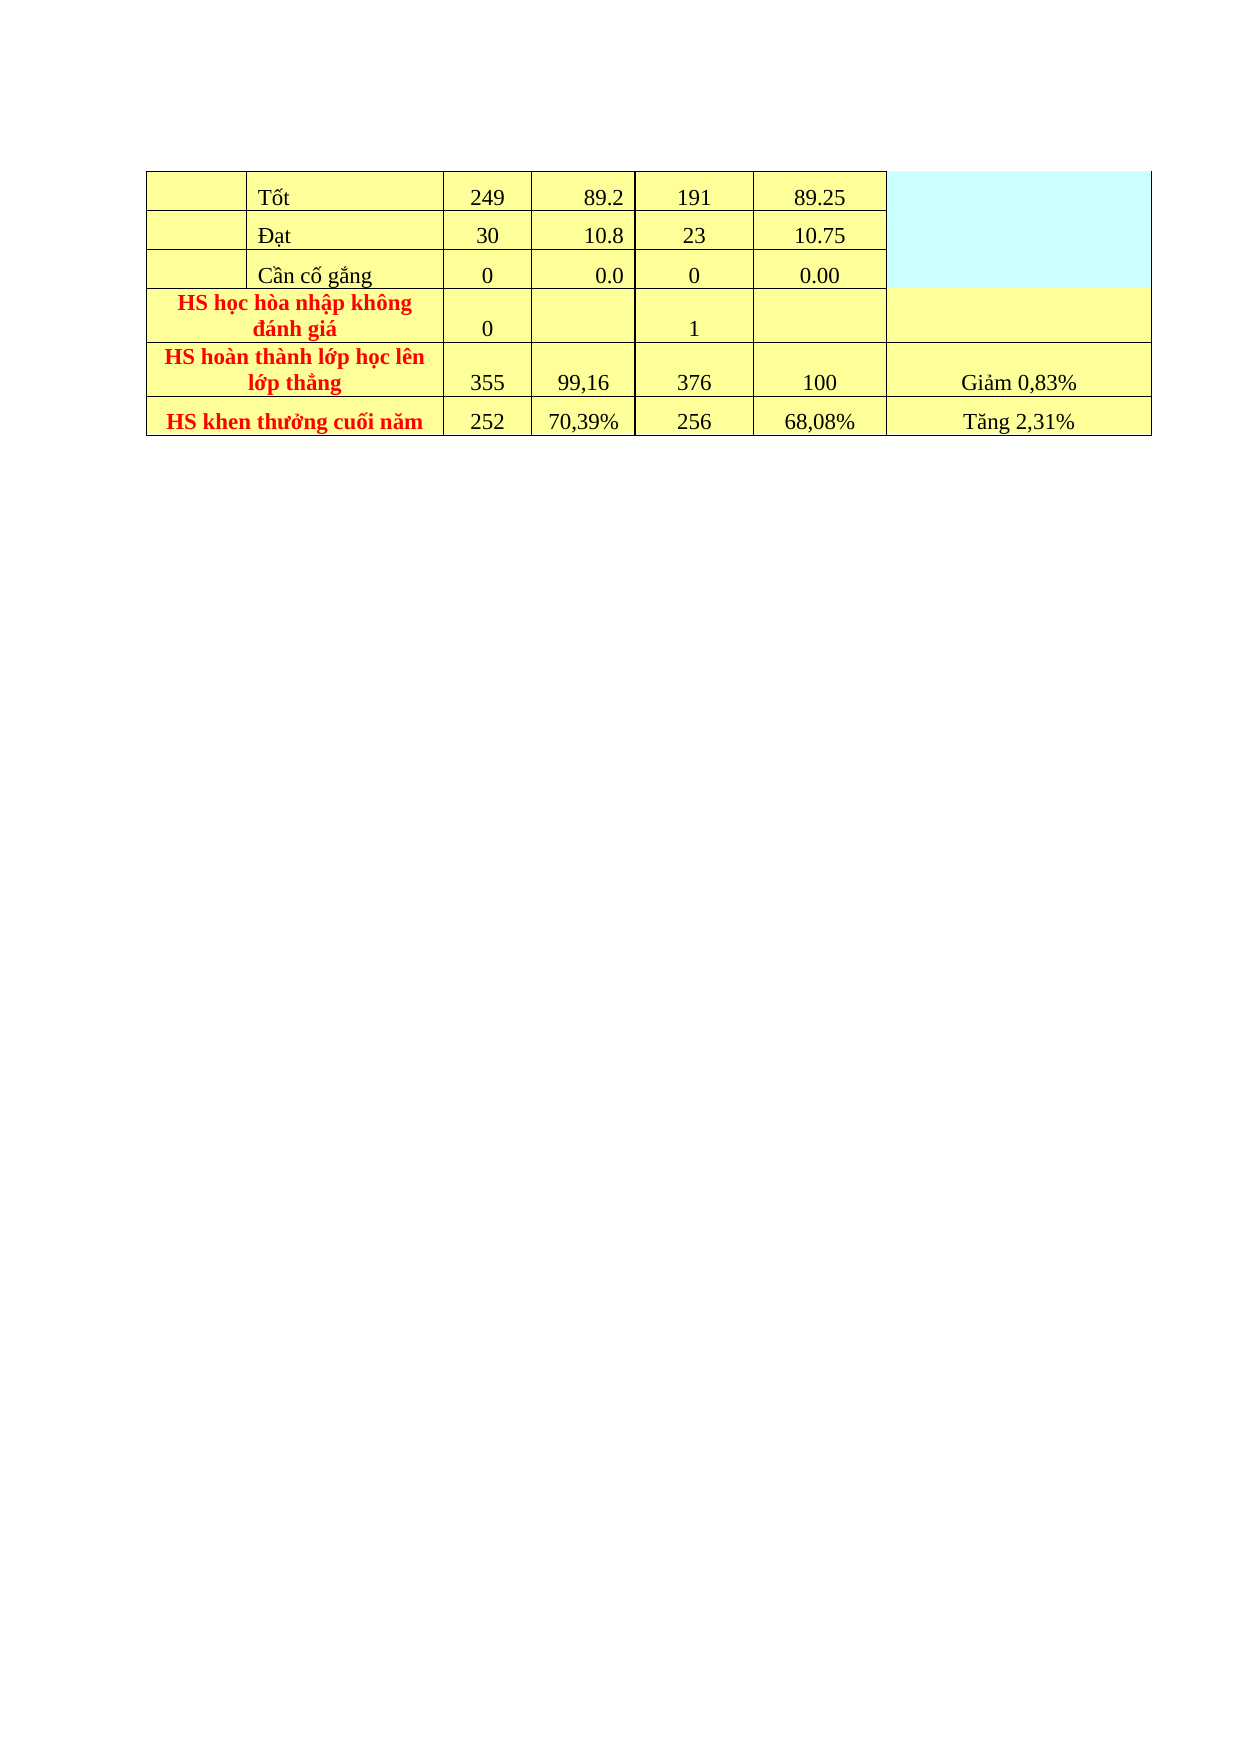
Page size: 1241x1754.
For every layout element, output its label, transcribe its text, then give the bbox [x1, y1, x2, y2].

table_cell 70,39% [532, 397, 634, 434]
table_cell 10.75 [754, 211, 886, 249]
table_cell Đạt [247, 211, 443, 249]
table_cell [887, 288, 1151, 342]
table_cell 23 [636, 211, 753, 249]
table_cell HS học hòa nhập không đánh giá [147, 289, 443, 342]
table_cell Tăng 2,31% [887, 397, 1151, 434]
table_cell [147, 250, 246, 288]
table_cell [147, 211, 246, 249]
table_cell 256 [636, 397, 753, 434]
table_cell HS hoàn thành lớp học lên lớp thẳng [147, 343, 443, 396]
table_cell 0.0 [532, 250, 634, 288]
table_cell Giảm 0,83% [887, 343, 1151, 396]
table_cell 355 [444, 343, 531, 396]
table_cell 252 [444, 397, 531, 434]
table_cell [532, 289, 634, 342]
table_cell Tốt [247, 172, 443, 210]
table_cell 249 [444, 172, 531, 210]
table_cell 30 [444, 211, 531, 249]
table_cell 99,16 [532, 343, 634, 396]
table_cell 100 [754, 343, 886, 396]
table_cell 0.00 [754, 250, 886, 288]
table_cell HS khen thưởng cuối năm [147, 397, 443, 434]
table_cell 10.8 [532, 211, 634, 249]
table_cell [147, 172, 246, 210]
table_cell 376 [636, 343, 753, 396]
table_cell 89.25 [754, 172, 886, 210]
table_cell 0 [636, 250, 753, 288]
table_cell 1 [636, 289, 753, 342]
table_cell [754, 289, 886, 342]
table_cell 191 [636, 172, 753, 210]
table_cell Cần cố gắng [247, 250, 443, 288]
table_cell 0 [444, 289, 531, 342]
table_cell 89.2 [532, 172, 634, 210]
table_cell 0 [444, 250, 531, 288]
table_cell 68,08% [754, 397, 886, 434]
